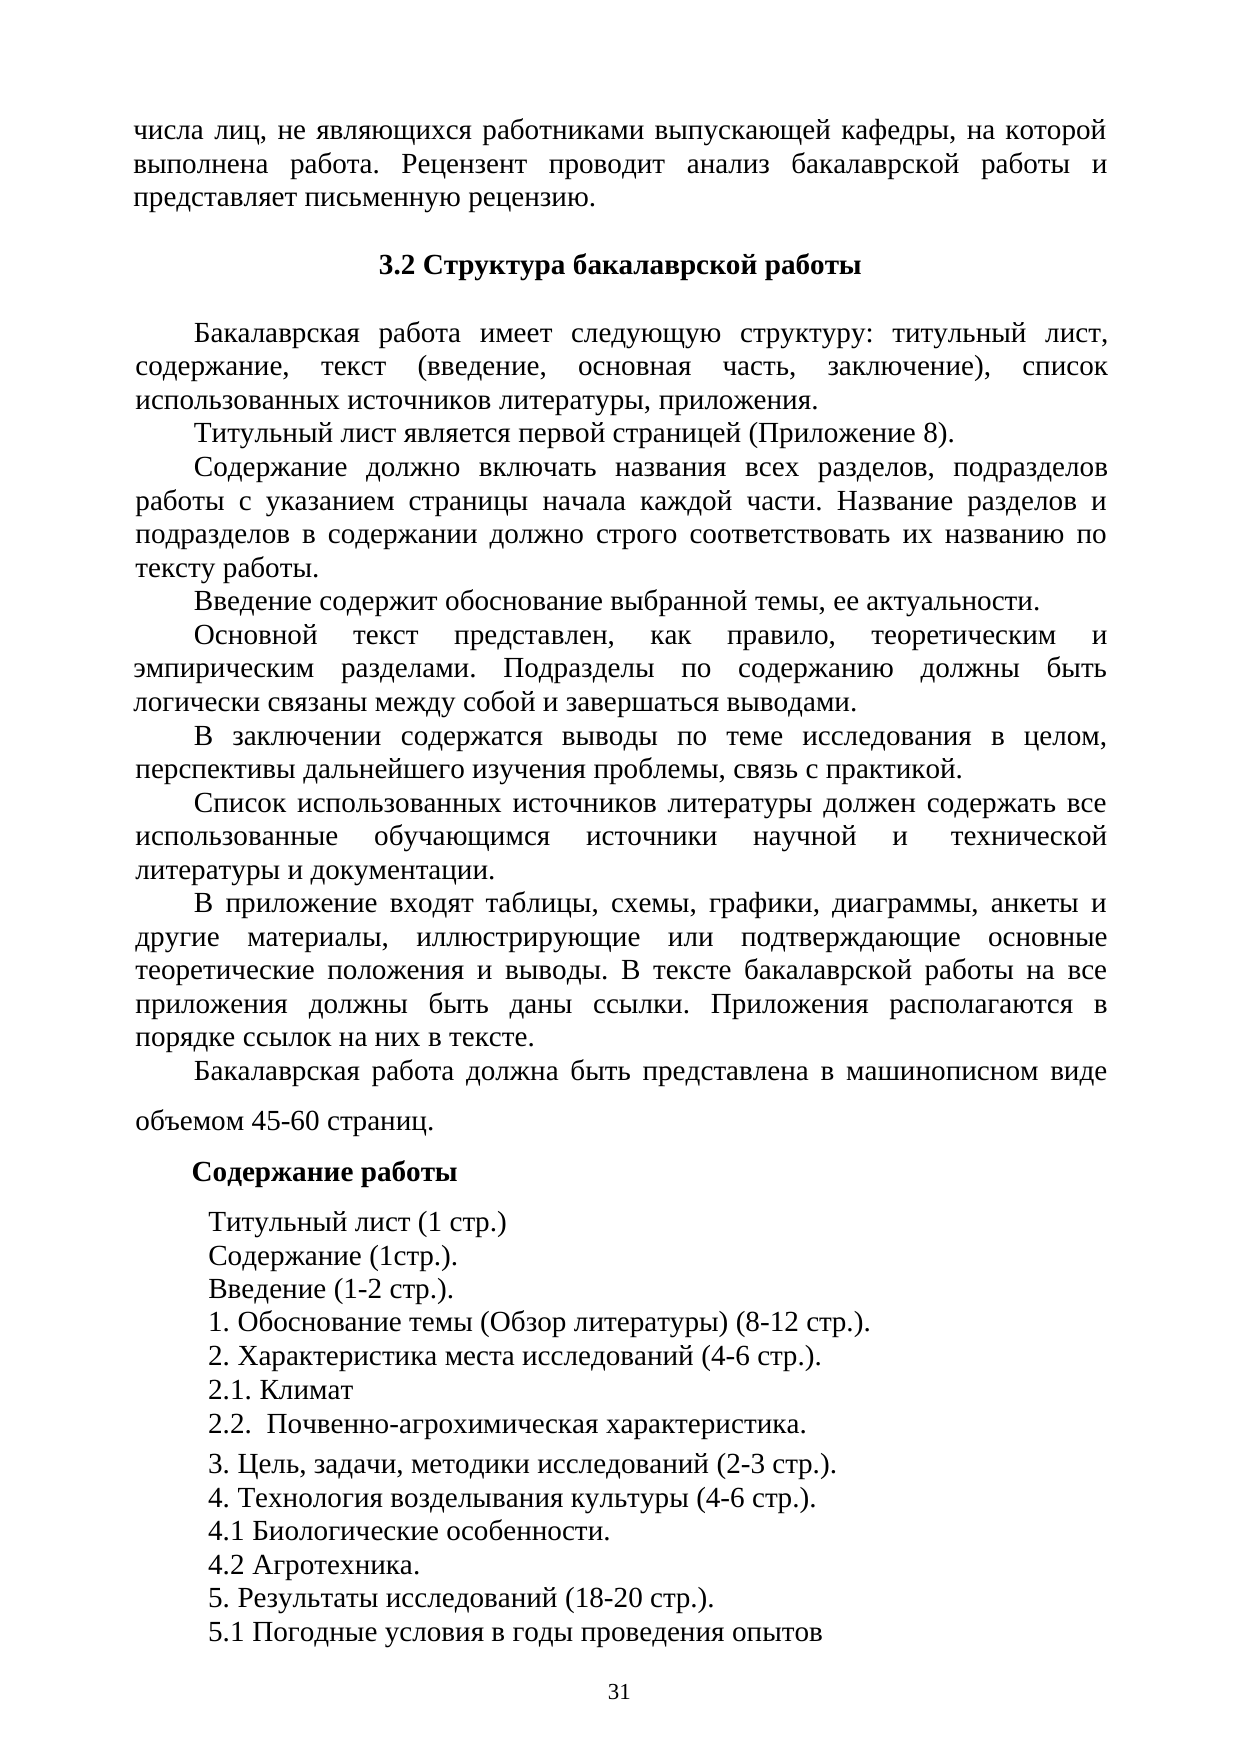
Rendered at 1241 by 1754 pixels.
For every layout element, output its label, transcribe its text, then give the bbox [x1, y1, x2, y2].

list Климат [208, 1372, 1136, 1406]
text В приложение входят таблицы, схемы, графики, диаграммы, анкеты и другие материалы, иллюстрирующие или подтверждающие основные теоретические положения и выводы. В тексте бакалаврской работы на все приложения должны быть даны ссылки. Приложения располагаются в порядке ссылок на них в тексте. [135, 885, 1108, 1053]
text Содержание работы [191, 1154, 1136, 1188]
list Структура бакалаврской работы [379, 247, 1136, 281]
text Содержание должно включать названия всех разделов, подразделов работы с указанием страницы начала каждой части. Название разделов и подразделов в содержании должно строго соответствовать их названию по тексту работы. [135, 449, 1108, 583]
list Почвенно-агрохимическая характеристика. [208, 1406, 1136, 1439]
list Цель, задачи, методики исследований (2-3 стр.). [208, 1446, 1136, 1480]
list Агротехника. [208, 1547, 1136, 1581]
list Погодные условия в годы проведения опытов [208, 1614, 1136, 1648]
text Введение содержит обоснование выбранной темы, ее актуальности. [194, 583, 1136, 617]
text Титульный лист (1 стр.) Содержание (1стр.). [208, 1204, 508, 1272]
text Титульный лист является первой страницей (Приложение 8). [194, 416, 1136, 449]
text Бакалаврская работа имеет следующую структуру: титульный лист, содержание, текст (введение, основная часть, заключение), список использованных источников литературы, приложения. [135, 315, 1108, 416]
list Результаты исследований (18-20 стр.). [208, 1581, 1136, 1614]
list Обоснование темы (Обзор литературы) (8-12 стр.). [208, 1305, 1136, 1338]
text Список использованных источников литературы должен содержать все использованные обучающимся источники научной и технической литературы и документации. [135, 785, 1107, 885]
list Биологические особенности. [208, 1513, 1136, 1547]
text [133, 112, 1108, 213]
list Технология возделывания культуры (4-6 стр.). [208, 1480, 1136, 1513]
list Характеристика места исследований (4-6 стр.). [208, 1338, 1136, 1372]
text Бакалаврская работа должна быть представлена в машинописном виде объемом 45-60 страниц. [135, 1053, 1108, 1137]
text Основной текст представлен, как правило, теоретическим и эмпирическим разделами. Подразделы по содержанию должны быть логически связаны между собой и завершаться выводами. [133, 617, 1107, 717]
text В заключении содержатся выводы по теме исследования в целом, перспективы дальнейшего изучения проблемы, связь с практикой. [135, 718, 1107, 785]
text Введение (1-2 стр.). [208, 1272, 1136, 1305]
